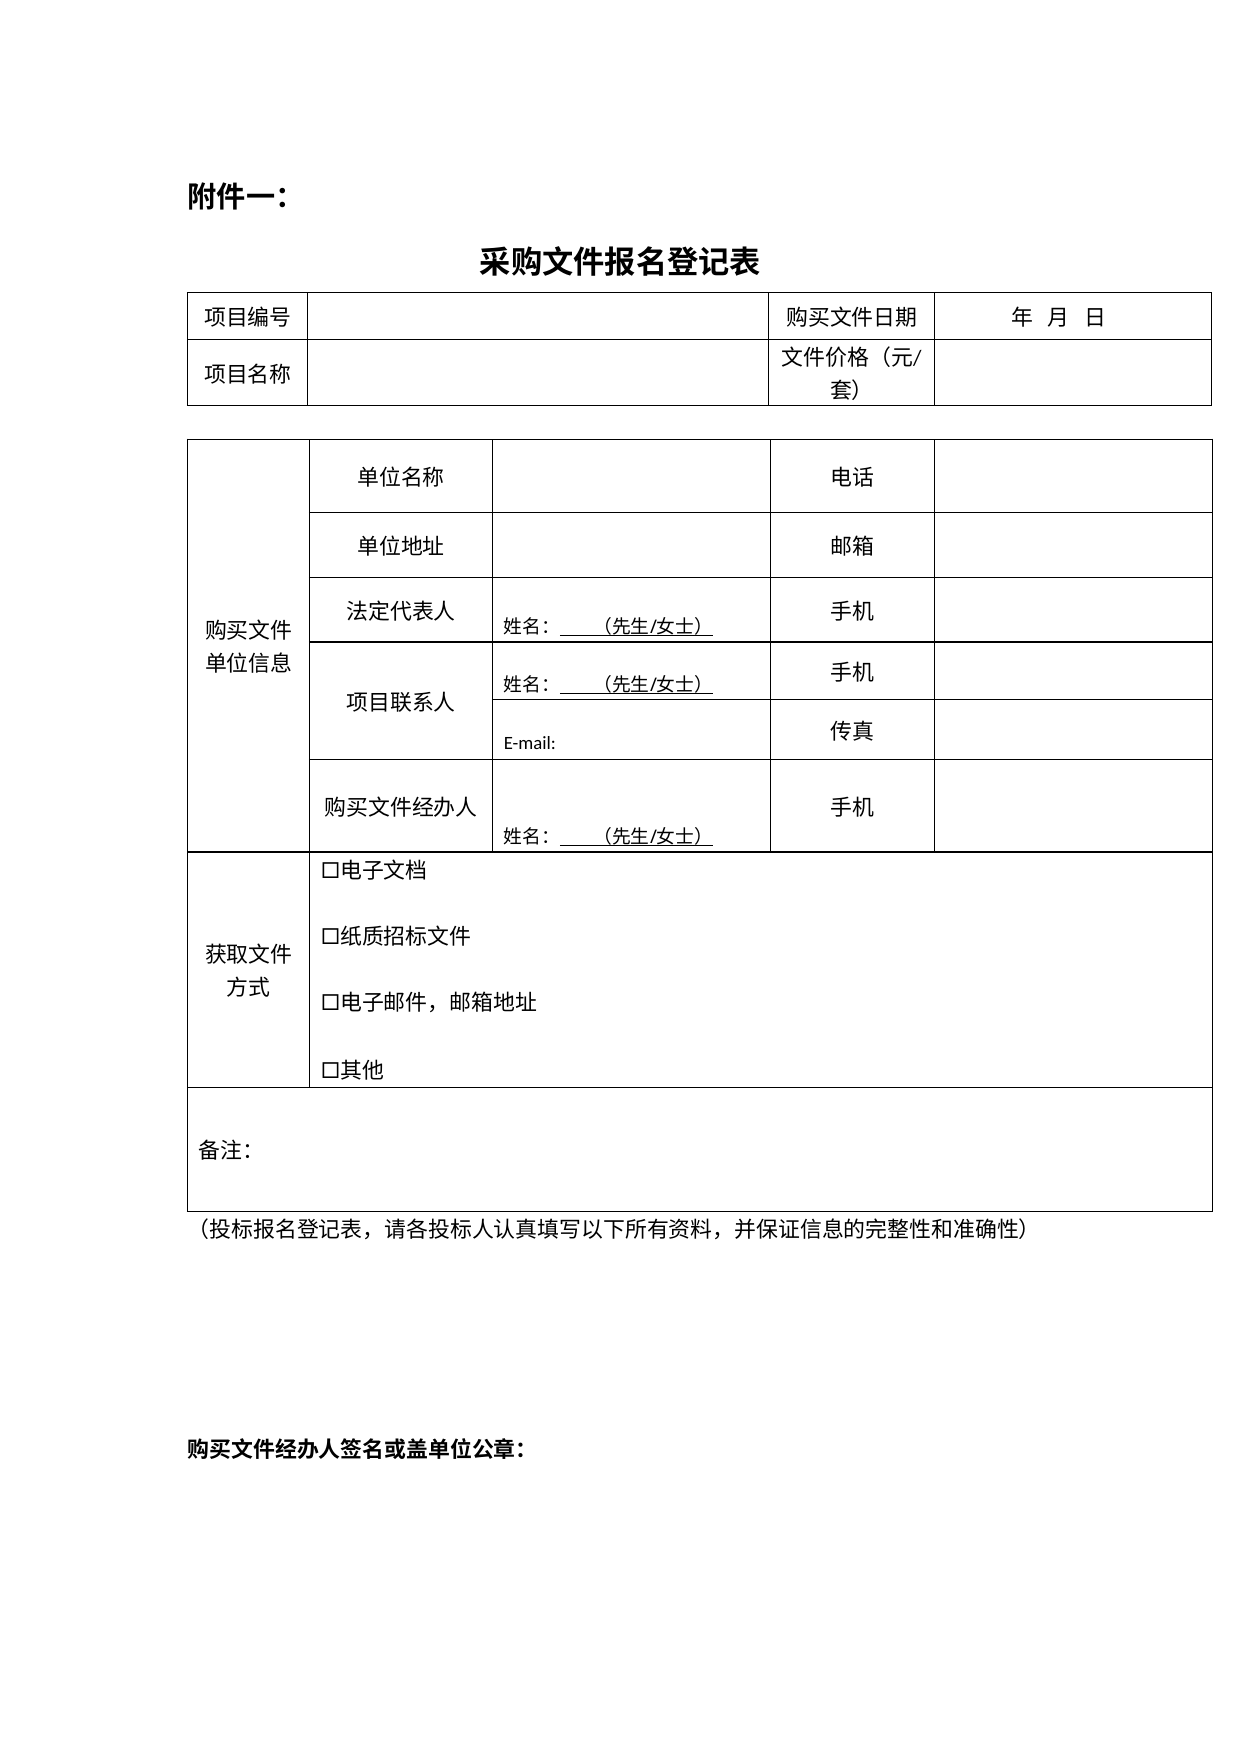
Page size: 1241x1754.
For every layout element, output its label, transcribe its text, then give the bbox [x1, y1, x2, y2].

table_cell 手机 [771, 578, 934, 641]
table_cell [308, 340, 768, 405]
table_cell 姓名： （先生/女士） [493, 643, 770, 699]
table_cell [935, 340, 1211, 405]
table_cell 购买文件经办人 [310, 760, 492, 851]
table_cell [935, 643, 1212, 699]
table_cell 获取文件方式 [188, 853, 309, 1087]
table_cell 项目名称 [188, 340, 307, 405]
table_cell 备注： [188, 1088, 1212, 1211]
table_cell 单位地址 [310, 513, 492, 577]
table_cell [935, 513, 1212, 577]
table_header [935, 440, 1212, 512]
table_cell 姓名： （先生/女士） [493, 760, 770, 851]
table_header 购买文件日期 [769, 293, 934, 339]
table_cell 邮箱 [771, 513, 934, 577]
table_cell 姓名： （先生/女士） [493, 578, 770, 641]
table_cell 手机 [771, 643, 934, 699]
table_cell 电子文档 [310, 853, 1212, 917]
table_header 购买文件单位信息 [188, 440, 309, 851]
table_header [308, 293, 768, 339]
table_cell 电子邮件，邮箱地址 [310, 984, 1212, 1049]
table_cell [493, 513, 770, 577]
table_cell [935, 578, 1212, 641]
table_cell 传真 [771, 700, 934, 759]
table_cell E-mail: [493, 700, 770, 759]
text （投标报名登记表，请各投标人认真填写以下所有资料，并保证信息的完整性和准确性） [187, 1212, 1053, 1244]
table_cell 手机 [771, 760, 934, 851]
table_cell 其他 [310, 1050, 1212, 1087]
text 采购文件报名登记表 [187, 227, 1053, 292]
table_cell 纸质招标文件 [310, 918, 1212, 983]
table_cell 项目联系人 [310, 643, 492, 759]
table_cell [935, 760, 1212, 851]
table_header [493, 440, 770, 512]
table_header 年 月 日 [935, 293, 1211, 339]
text 购买文件经办人签名或盖单位公章： [187, 1432, 1053, 1464]
table_cell [935, 700, 1212, 759]
table_header 项目编号 [188, 293, 307, 339]
table_cell 文件价格（元/套） [769, 340, 934, 405]
table_header 电话 [771, 440, 934, 512]
table_cell 法定代表人 [310, 578, 492, 641]
table_header 单位名称 [310, 440, 492, 512]
text 附件一： [187, 162, 1053, 227]
